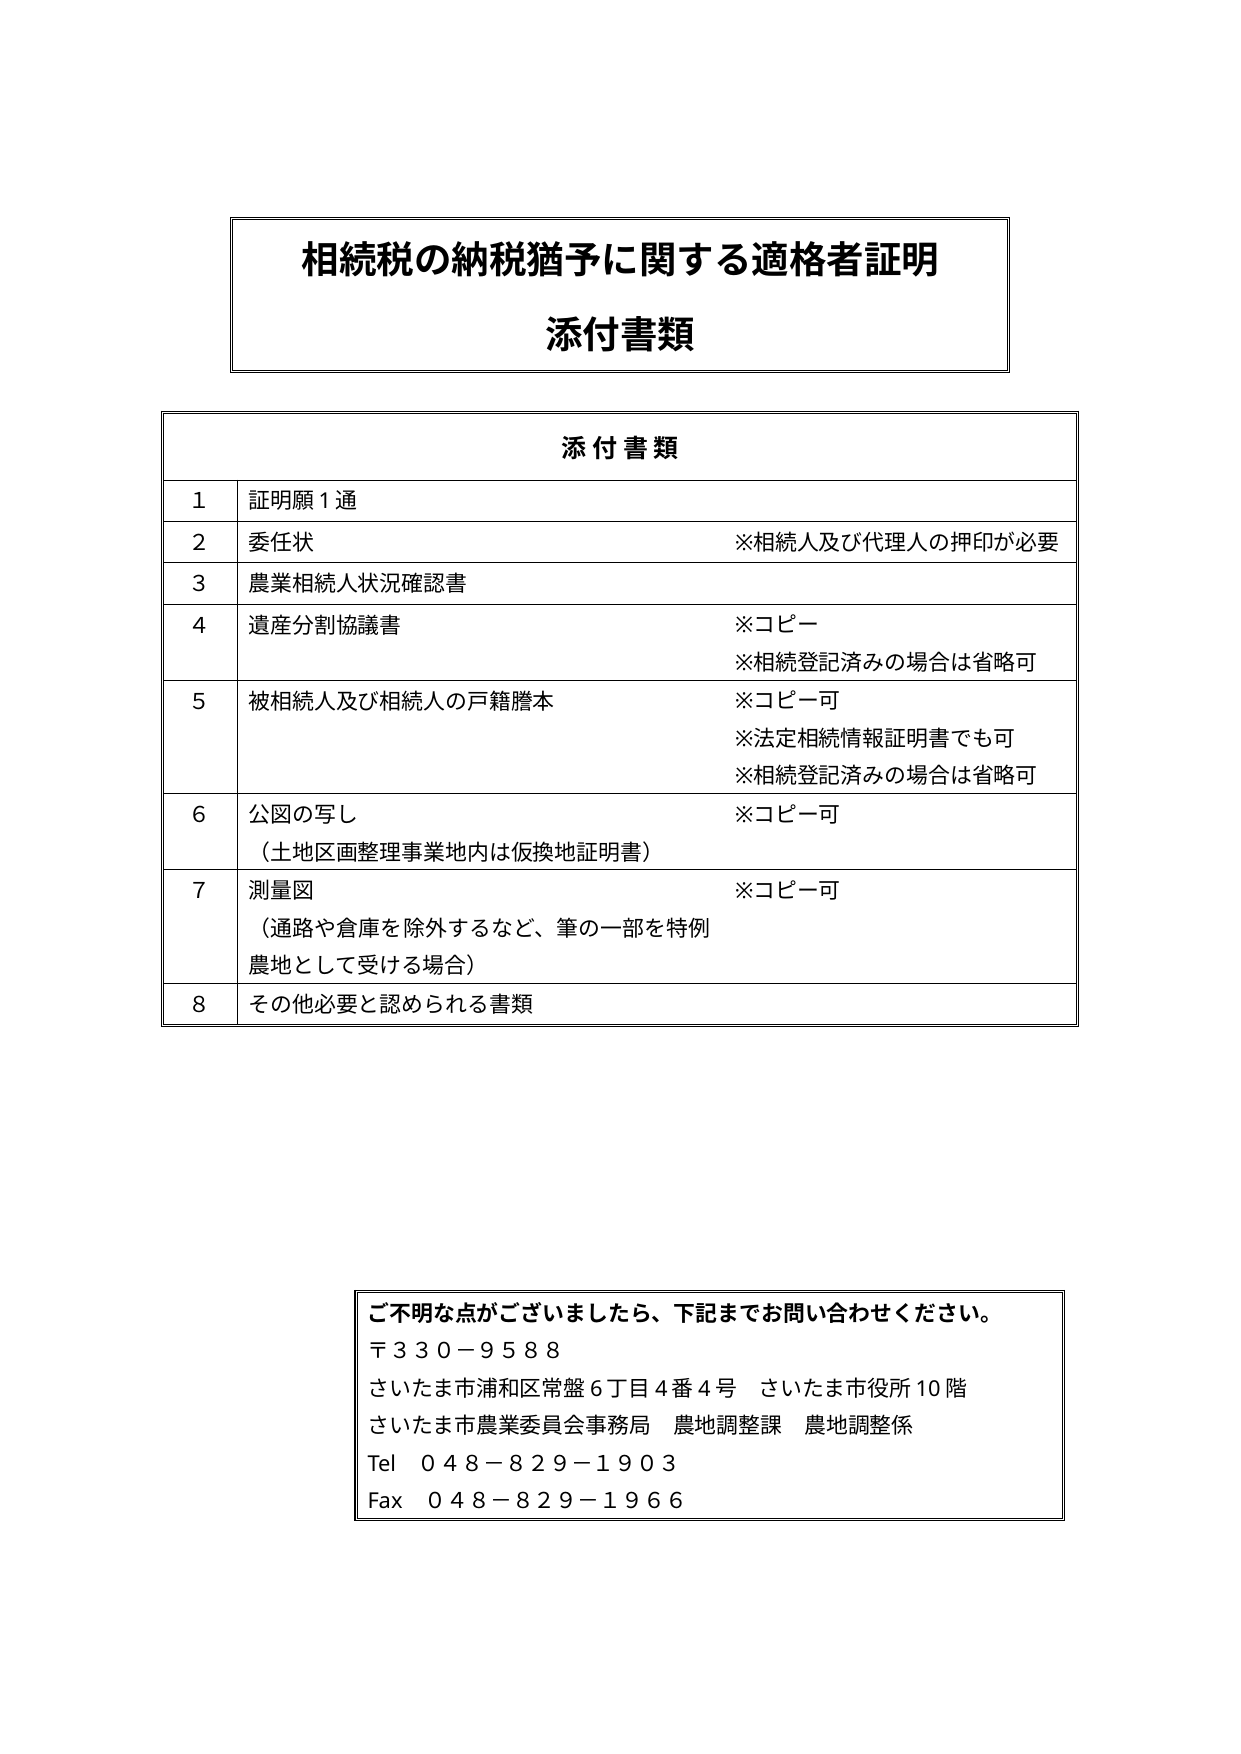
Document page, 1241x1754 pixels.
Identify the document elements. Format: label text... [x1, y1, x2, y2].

table_cell １ [164, 481, 237, 521]
table_header 相続税の納税猶予に関する適格者証明 添付書類 [233, 220, 1007, 370]
table_cell 測量図 （通路や倉庫を除外するなど、筆の一部を特例農地として受ける場合） [238, 870, 723, 983]
table_cell その他必要と認められる書類 [238, 984, 723, 1024]
table_cell 被相続人及び相続人の戸籍謄本 [238, 681, 723, 793]
table_cell ３ [164, 563, 237, 604]
table_cell ※コピー可 [724, 794, 1076, 869]
table_header ご不明な点がございましたら、下記までお問い合わせください。 〒３３０－９５８８ さいたま市浦和区常盤6丁目4番4号 さいたま市役所10階 さいたま市農業委員会事務局 農地調整課 農地調整係 Tel ０４８－８２９－１９０３ Fax ０４８－８２９－１９６６ [358, 1293, 1062, 1518]
table_cell ５ [164, 681, 237, 793]
table_header 添 付 書 類 [164, 414, 1076, 479]
table_cell 農業相続人状況確認書 [238, 563, 723, 604]
table_cell ２ [164, 522, 237, 562]
table_cell 委任状 [238, 522, 723, 562]
table_cell ※コピー ※相続登記済みの場合は省略可 [724, 605, 1076, 680]
table_cell ８ [164, 984, 237, 1024]
table_cell ※コピー可 [724, 870, 1076, 983]
table_cell ※相続人及び代理人の押印が必要 [724, 522, 1076, 562]
table_cell ※コピー可 ※法定相続情報証明書でも可 ※相続登記済みの場合は省略可 [724, 681, 1076, 793]
table_cell ７ [164, 870, 237, 983]
table_cell 証明願1通 [238, 481, 723, 521]
table_cell 遺産分割協議書 [238, 605, 723, 680]
table_cell [724, 563, 1076, 604]
table_cell [724, 984, 1076, 1024]
table_cell ４ [164, 605, 237, 680]
table_cell ６ [164, 794, 237, 869]
table_cell [724, 481, 1076, 521]
table_cell 公図の写し （土地区画整理事業地内は仮換地証明書） [238, 794, 723, 869]
